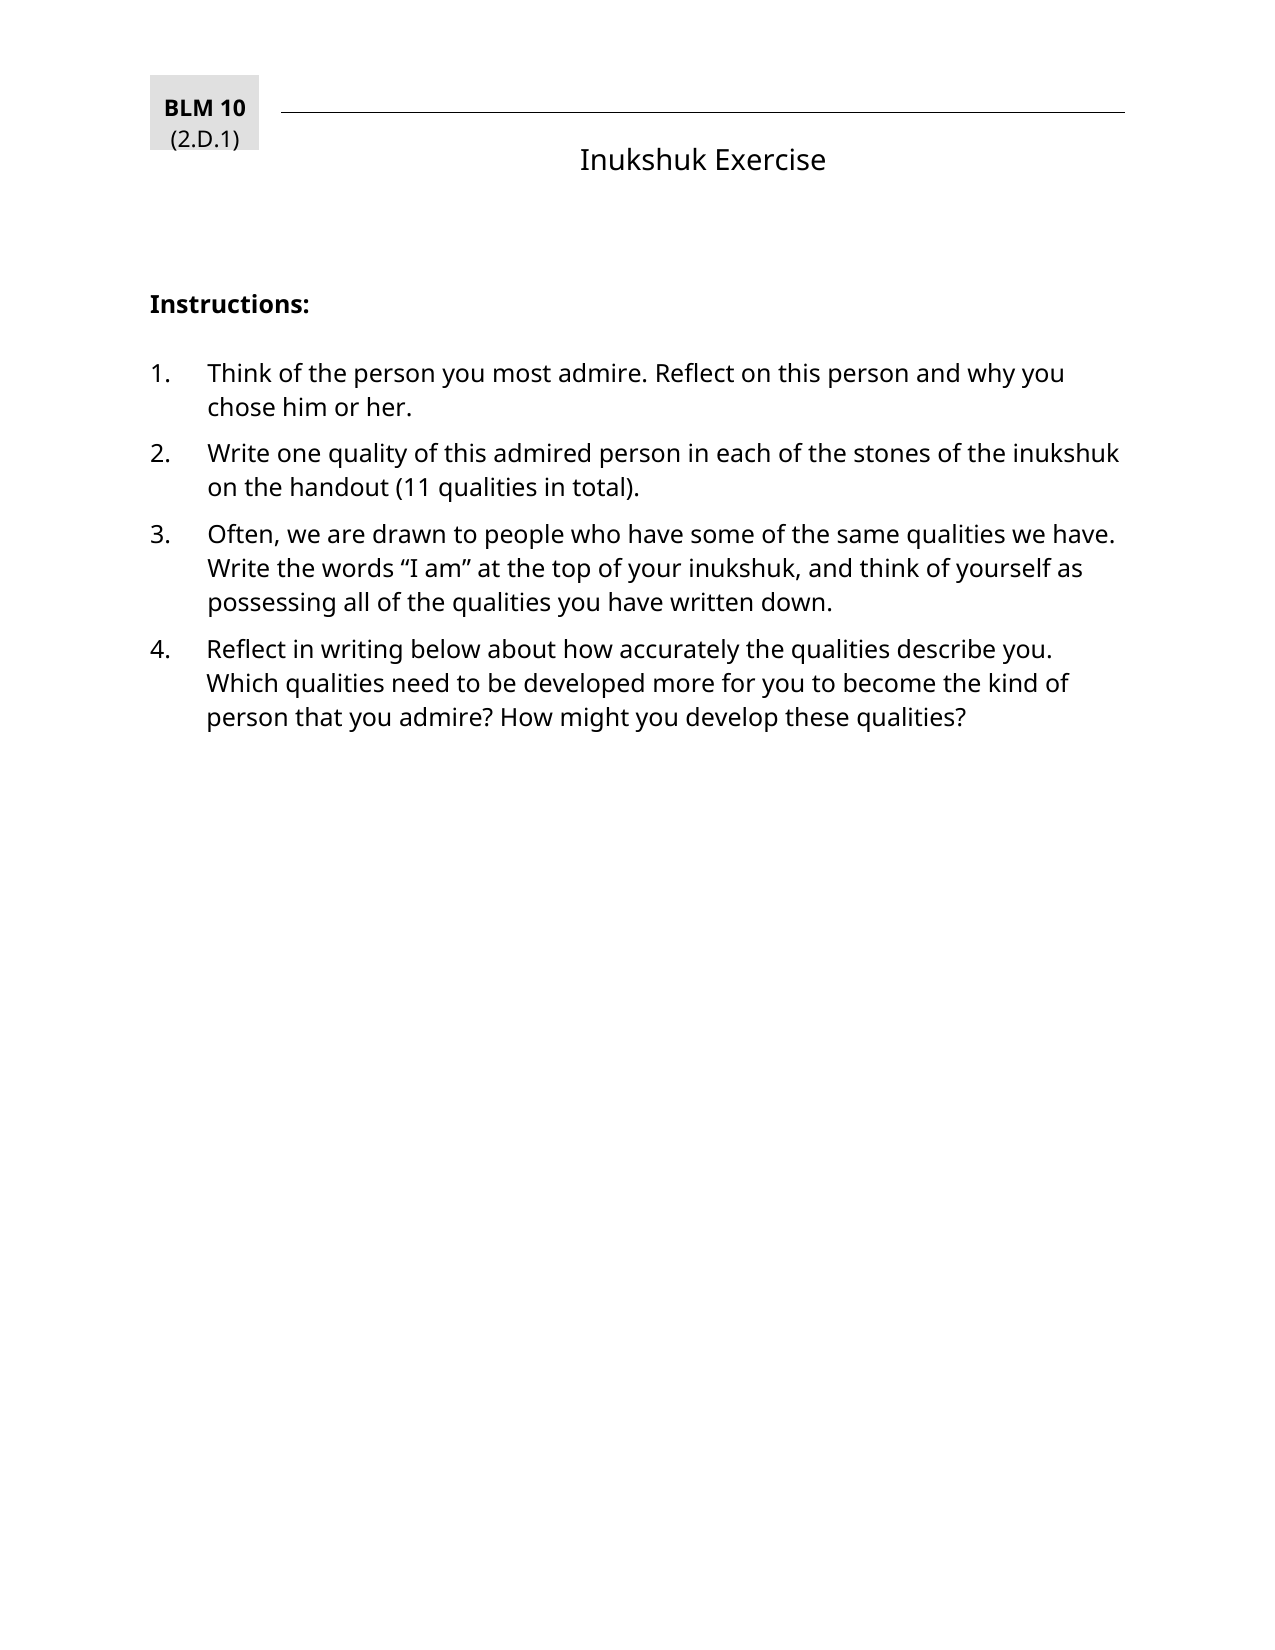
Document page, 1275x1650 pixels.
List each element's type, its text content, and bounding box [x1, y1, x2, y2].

text 2. Write one quality of this admired person in each of the stones of the inukshuk on the handout (11 qualities in total). [150, 436, 1125, 504]
text 3. Often, we are drawn to people who have some of the same qualities we have. Write the words “I am” at the top of your inukshuk, and think of yourself as possessing all of the qualities you have written down. [150, 517, 1125, 619]
text 1. Think of the person you most admire. Reflect on this person and why you chose him or her. [150, 355, 1125, 423]
text 4. Reflect in writing below about how accurately the qualities describe you. Which qualities need to be developed more for you to become the kind of person that you admire? How might you develop these qualities? [150, 631, 1125, 733]
text Instructions: [150, 287, 1125, 321]
